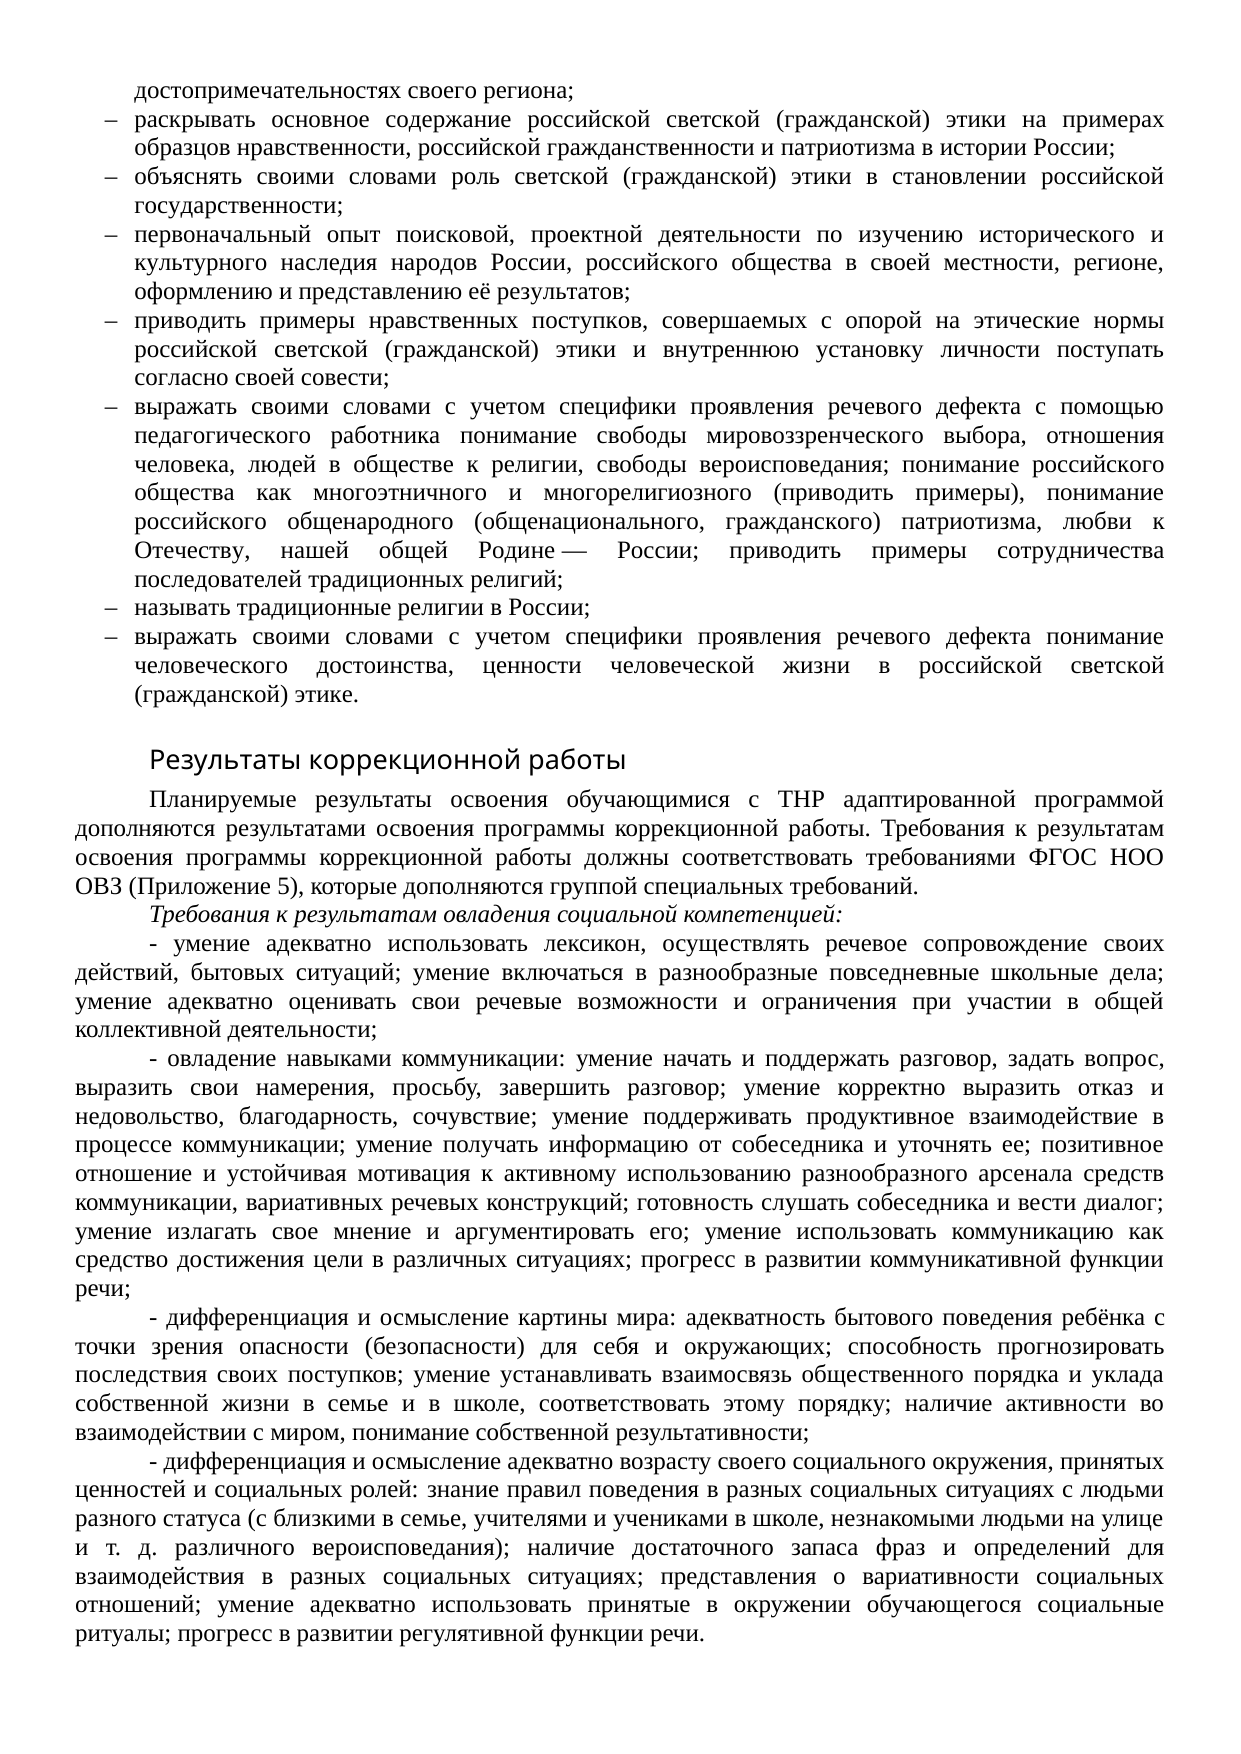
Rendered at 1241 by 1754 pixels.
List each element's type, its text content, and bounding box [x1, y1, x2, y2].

text - дифференциация и осмысление адекватно возрасту своего социального окружения, принятых ценностей и социальных ролей: знание правил поведения в разных социальных ситуациях с людьми разного статуса (с близкими в семье, учителями и учениками в школе, незнакомыми людьми на улице и т. д. различного вероисповедания); наличие достаточного запаса фраз и определений для взаимодействия в разных социальных ситуациях; представления о вариативности социальных отношений; умение адекватно использовать принятые в окружении обучающегося социальные ритуалы; прогресс в развитии регулятивной функции речи. [75, 1446, 1165, 1647]
list выражать своими словами с учетом специфики проявления речевого дефекта с помощью педагогического работника понимание свободы мировоззренческого выбора, отношения человека, людей в обществе к религии, свободы вероисповедания; понимание российского общества как многоэтничного и многорелигиозного (приводить примеры), понимание российского общенародного (общенационального, гражданского) патриотизма, любви к Отечеству, нашей общей Родине — России; приводить примеры сотрудничества последователей традиционных религий; [104, 391, 1165, 592]
list называть традиционные религии в России; [104, 592, 1165, 621]
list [104, 75, 1165, 104]
list выражать своими словами с учетом специфики проявления речевого дефекта понимание человеческого достоинства, ценности человеческой жизни в российской светской (гражданской) этике. [104, 621, 1165, 707]
text - овладение навыками коммуникации: умение начать и поддержать разговор, задать вопрос, выразить свои намерения, просьбу, завершить разговор; умение корректно выразить отказ и недовольство, благодарность, сочувствие; умение поддерживать продуктивное взаимодействие в процессе коммуникации; умение получать информацию от собеседника и уточнять ее; позитивное отношение и устойчивая мотивация к активному использованию разнообразного арсенала средств коммуникации, вариативных речевых конструкций; готовность слушать собеседника и вести диалог; умение излагать свое мнение и аргументировать его; умение использовать коммуникацию как средство достижения цели в различных ситуациях; прогресс в развитии коммуникативной функции речи; [75, 1043, 1165, 1302]
text Планируемые результаты освоения обучающимися с ТНР адаптированной программой дополняются результатами освоения программы коррекционной работы. Требования к результатам освоения программы коррекционной работы должны соответствовать требованиями ФГОС НОО ОВЗ (Приложение 5), которые дополняются группой специальных требований. [75, 784, 1165, 899]
text Требования к результатам овладения социальной компетенцией: [75, 899, 1165, 928]
list первоначальный опыт поисковой, проектной деятельности по изучению исторического и культурного наследия народов России, российского общества в своей местности, регионе, оформлению и представлению её результатов; [104, 219, 1165, 305]
text - умение адекватно использовать лексикон, осуществлять речевое сопровождение своих действий, бытовых ситуаций; умение включаться в разнообразные повседневные школьные дела; умение адекватно оценивать свои речевые возможности и ограничения при участии в общей коллективной деятельности; [75, 928, 1165, 1043]
list приводить примеры нравственных поступков, совершаемых с опорой на этические нормы российской светской (гражданской) этики и внутреннюю установку личности поступать согласно своей совести; [104, 305, 1165, 391]
list объяснять своими словами роль светской (гражданской) этики в становлении российской государственности; [104, 161, 1165, 219]
subtitle Результаты коррекционной работы [75, 740, 1165, 777]
text - дифференциация и осмысление картины мира: адекватность бытового поведения ребёнка с точки зрения опасности (безопасности) для себя и окружающих; способность прогнозировать последствия своих поступков; умение устанавливать взаимосвязь общественного порядка и уклада собственной жизни в семье и в школе, соответствовать этому порядку; наличие активности во взаимодействии с миром, понимание собственной результативности; [75, 1302, 1165, 1446]
list раскрывать основное содержание российской светской (гражданской) этики на примерах образцов нравственности, российской гражданственности и патриотизма в истории России; [104, 104, 1165, 161]
